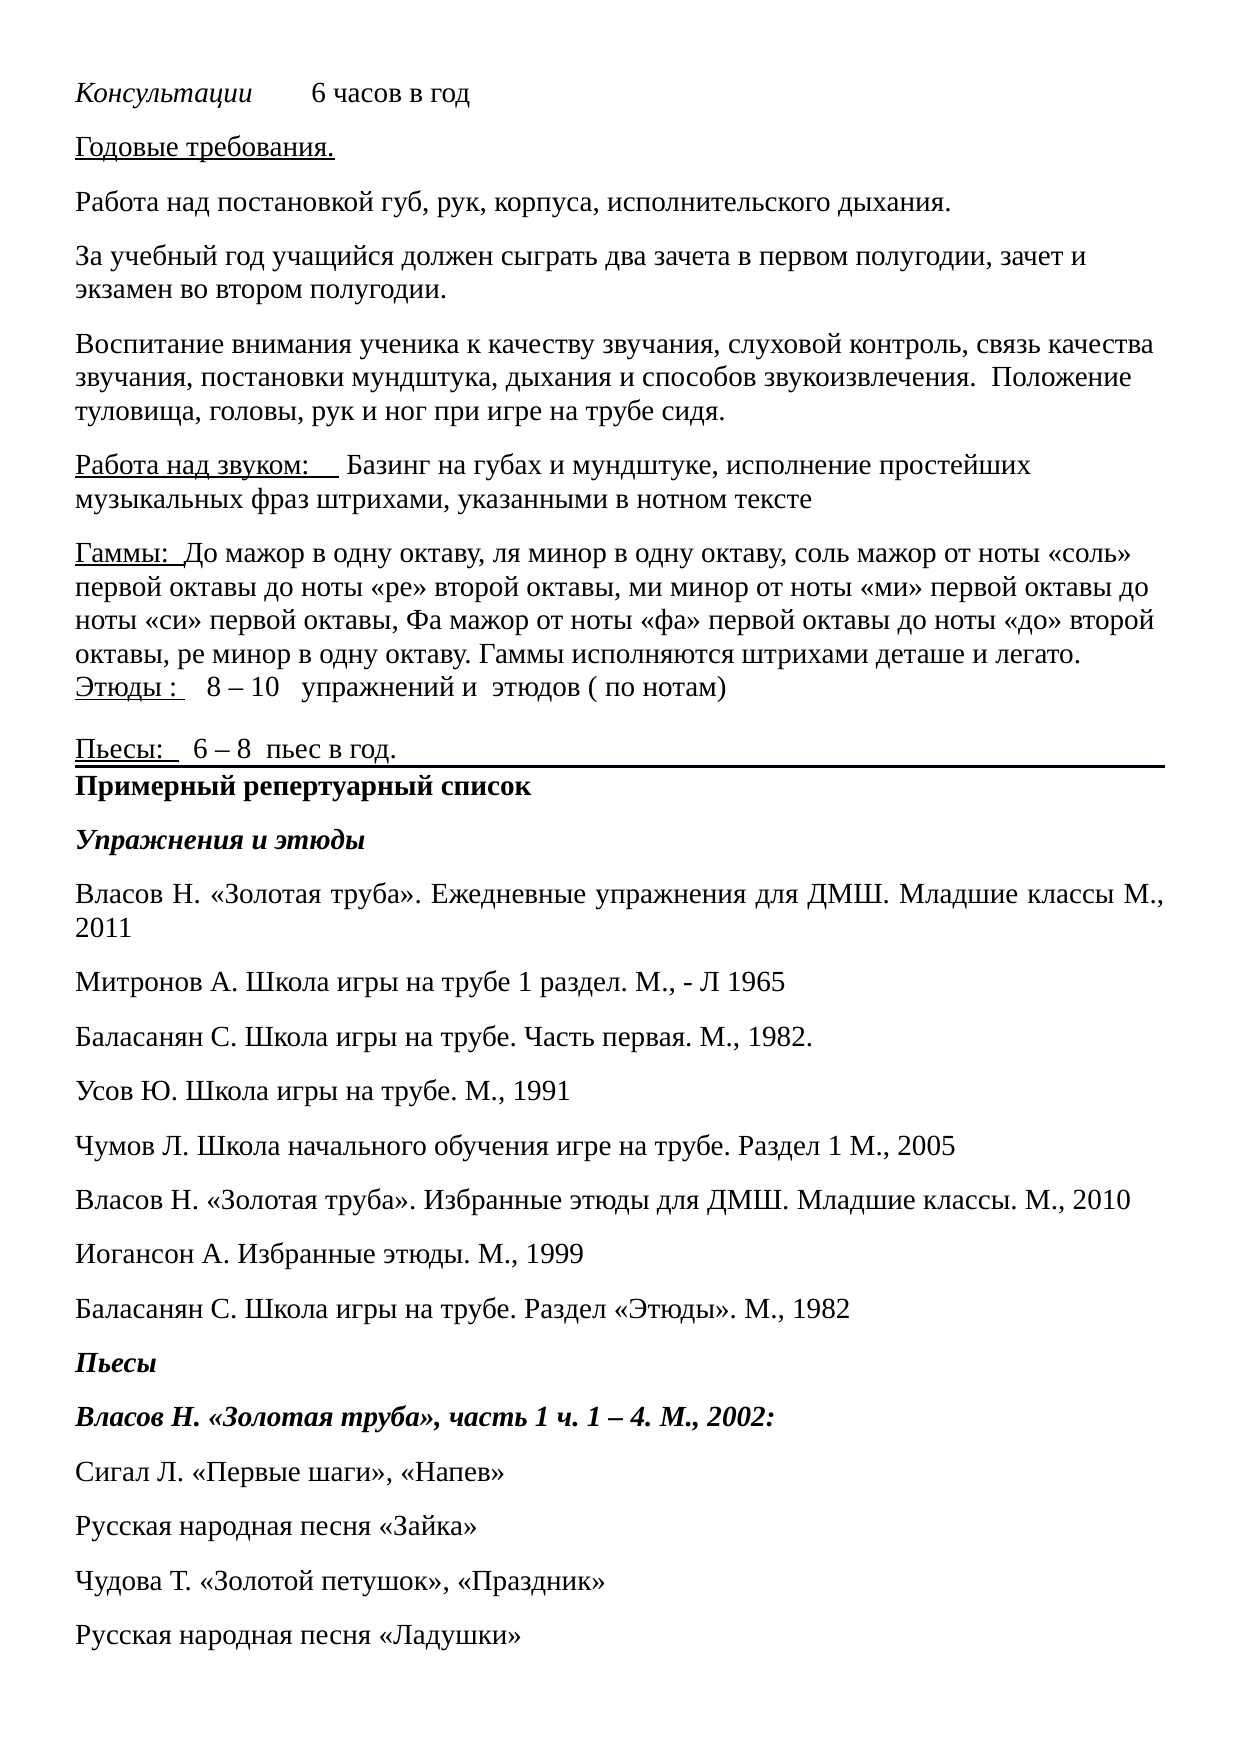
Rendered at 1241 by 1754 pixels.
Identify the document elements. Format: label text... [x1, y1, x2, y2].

text Власов Н. «Золотая труба», часть 1 ч. 1 – 4. М., 2002: [75, 1399, 1165, 1433]
text Митронов А. Школа игры на трубе 1 раздел. М., - Л 1965 [75, 964, 1165, 998]
text Власов Н. «Золотая труба». Ежедневные упражнения для ДМШ. Младшие классы М., 2011 [75, 877, 1165, 944]
text Этюды : 8 – 10 упражнений и этюдов ( по нотам) [75, 669, 1165, 703]
text Чумов Л. Школа начального обучения игре на трубе. Раздел 1 М., 2005 [75, 1128, 1165, 1161]
text Работа над звуком: Базинг на губах и мундштуке, исполнение простейших музыкальных фраз штрихами, указанными в нотном тексте [75, 447, 1165, 514]
text Пьесы: 6 – 8 пьес в год. [75, 731, 1165, 765]
text Русская народная песня «Ладушки» [75, 1617, 1165, 1651]
text Чудова Т. «Золотой петушок», «Праздник» [75, 1563, 1165, 1596]
text Пьесы [75, 1345, 1165, 1379]
text Работа над постановкой губ, рук, корпуса, исполнительского дыхания. [75, 184, 1165, 217]
text Баласанян С. Школа игры на трубе. Раздел «Этюды». М., 1982 [75, 1291, 1165, 1324]
text Годовые требования. [75, 129, 1165, 163]
text Примерный репертуарный список [75, 768, 1165, 801]
text За учебный год учащийся должен сыграть два зачета в первом полугодии, зачет и экзамен во втором полугодии. [75, 238, 1165, 305]
text Иогансон А. Избранные этюды. М., 1999 [75, 1236, 1165, 1270]
text Консультации 6 часов в год [75, 75, 1165, 108]
text Воспитание внимания ученика к качеству звучания, слуховой контроль, связь качества звучания, постановки мундштука, дыхания и способов звукоизвлечения. Положение туловища, головы, рук и ног при игре на трубе сидя. [75, 326, 1165, 427]
text Русская народная песня «Зайка» [75, 1508, 1165, 1542]
text Усов Ю. Школа игры на трубе. М., 1991 [75, 1073, 1165, 1107]
text Баласанян С. Школа игры на трубе. Часть первая. М., 1982. [75, 1019, 1165, 1052]
text Упражнения и этюды [75, 822, 1165, 856]
text Сигал Л. «Первые шаги», «Напев» [75, 1454, 1165, 1487]
text Власов Н. «Золотая труба». Избранные этюды для ДМШ. Младшие классы. М., 2010 [75, 1182, 1165, 1216]
text Гаммы: До мажор в одну октаву, ля минор в одну октаву, соль мажор от ноты «соль» первой октавы до ноты «ре» второй октавы, ми минор от ноты «ми» первой октавы до ноты «си» первой октавы, Фа мажор от ноты «фа» первой октавы до ноты «до» второй октавы, ре минор в одну октаву. Гаммы исполняются штрихами деташе и легато. [75, 535, 1165, 669]
